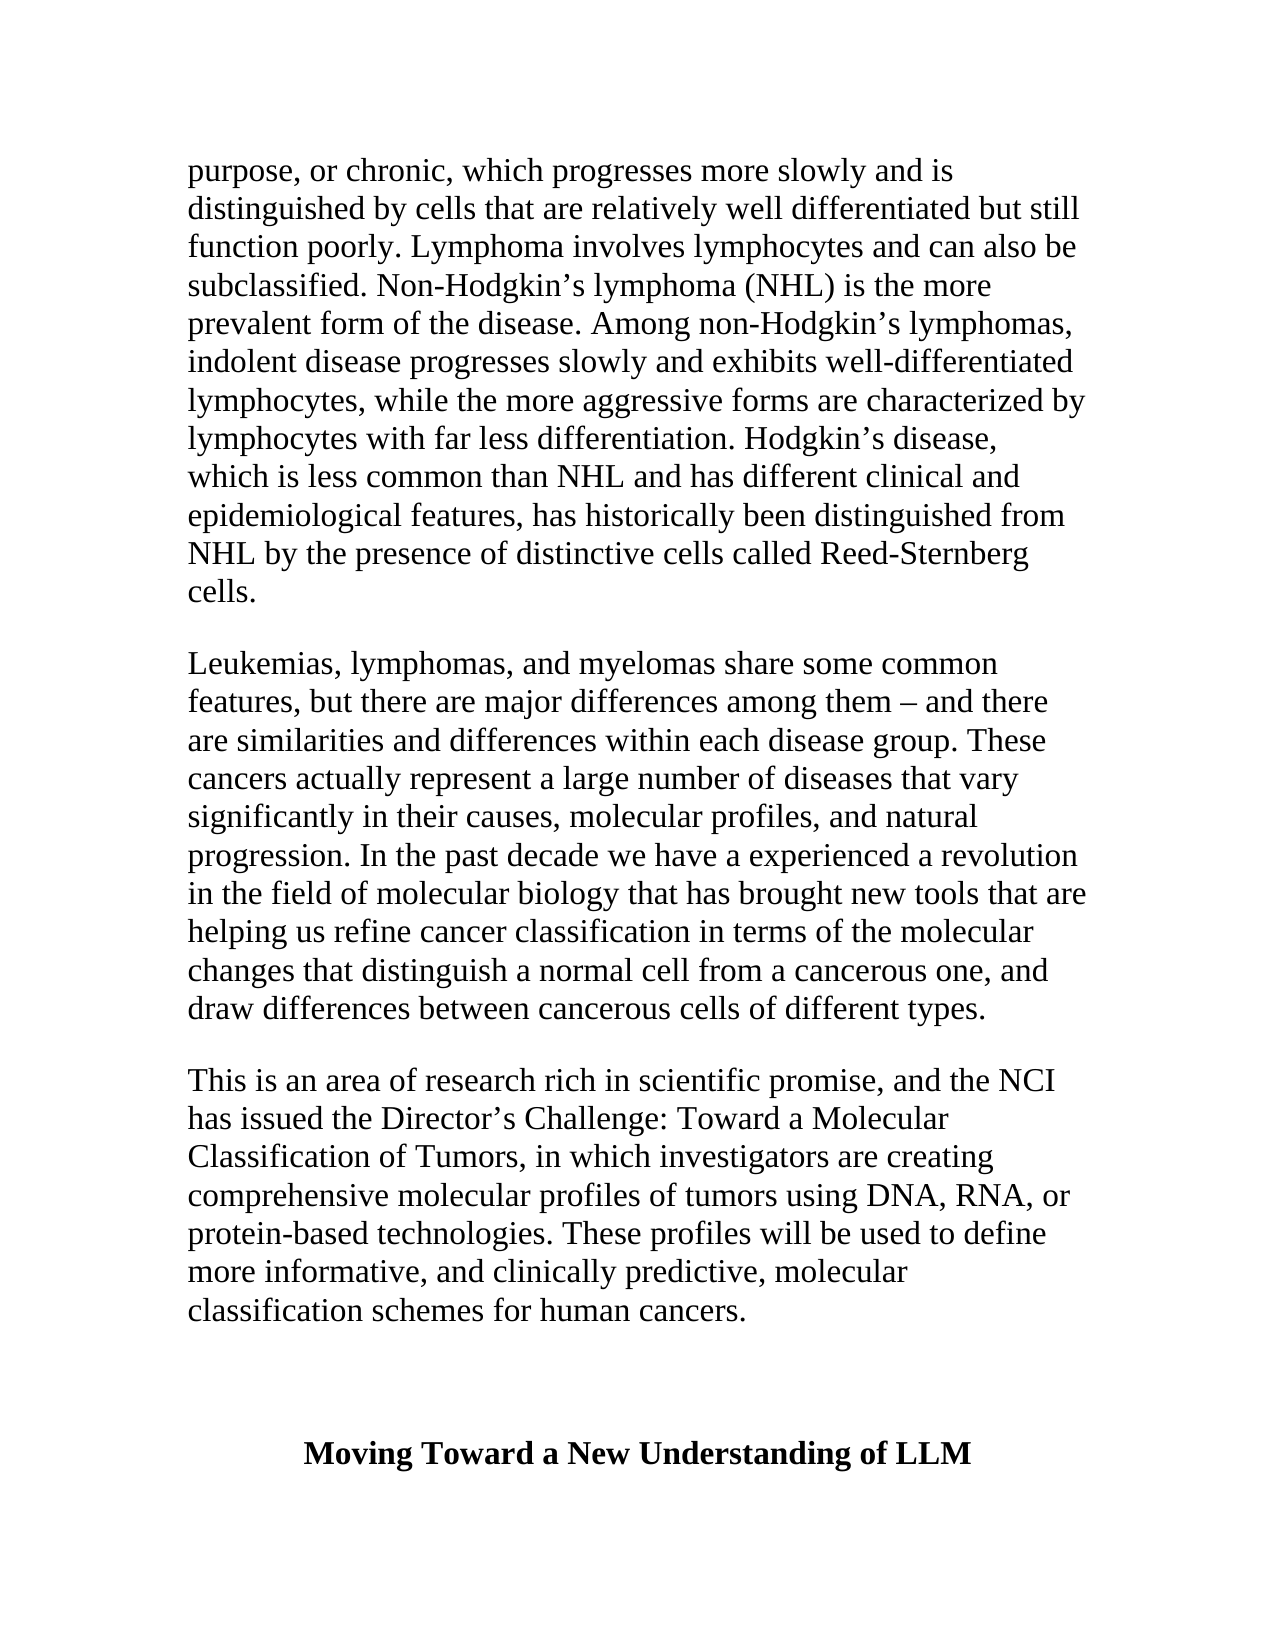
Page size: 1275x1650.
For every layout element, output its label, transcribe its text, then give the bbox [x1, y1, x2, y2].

text This is an area of research rich in scientific promise, and the NCI has issued the Director’s Challenge: Toward a Molecular Classification of Tumors, in which investigators are creating comprehensive molecular profiles of tumors using DNA, RNA, or protein-based technologies. These profiles will be used to define more informative, and clinically predictive, molecular classification schemes for human cancers. [187, 1060, 1087, 1328]
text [187, 150, 1087, 610]
text Moving Toward a New Understanding of LLM [187, 1433, 1087, 1472]
text Leukemias, lymphomas, and myelomas share some common features, but there are major differences among them – and there are similarities and differences within each disease group. These cancers actually represent a large number of diseases that vary significantly in their causes, molecular profiles, and natural progression. In the past decade we have a experienced a revolution in the field of molecular biology that has brought new tools that are helping us refine cancer classification in terms of the molecular changes that distinguish a normal cell from a cancerous one, and draw differences between cancerous cells of different types. [187, 643, 1087, 1027]
